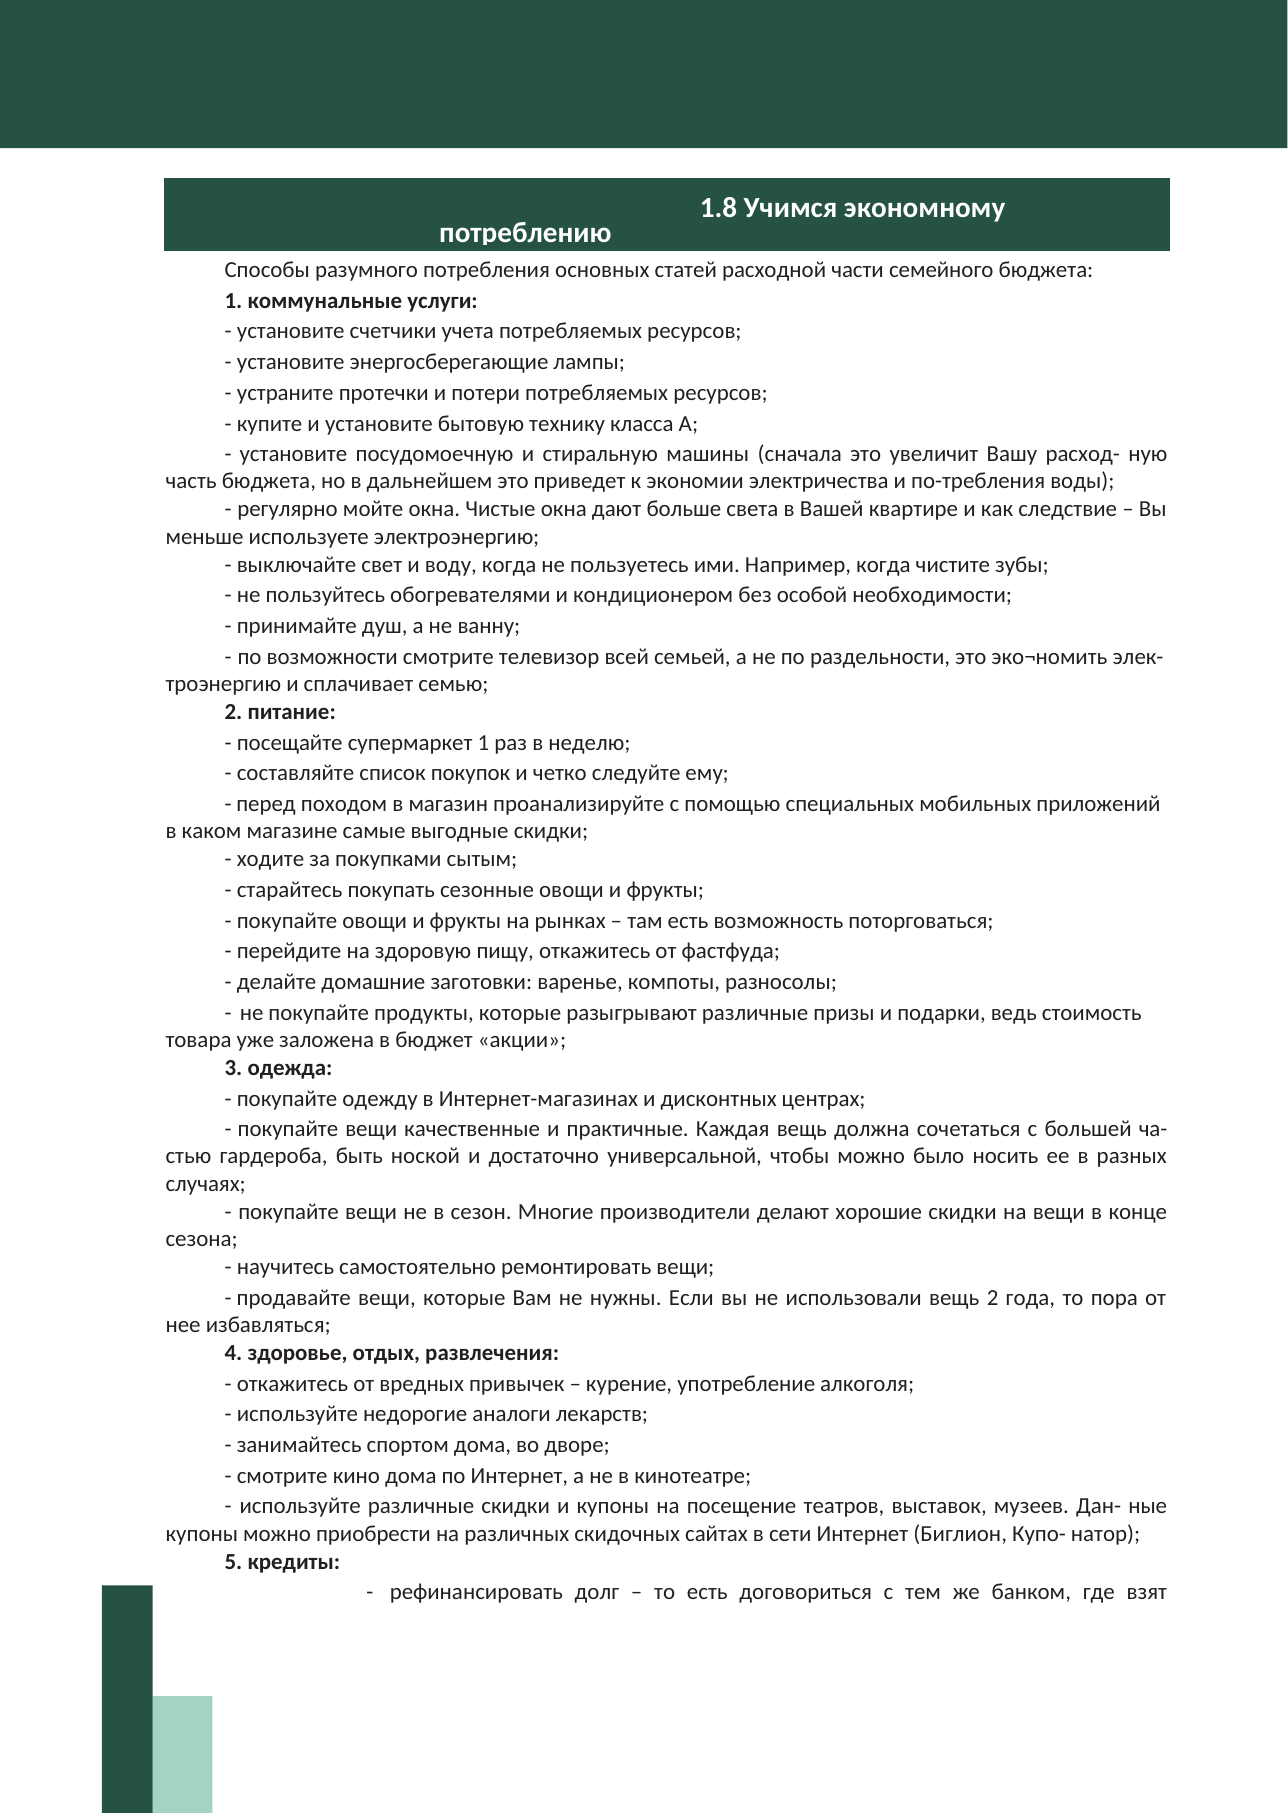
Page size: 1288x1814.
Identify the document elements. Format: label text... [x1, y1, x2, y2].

list используйте различные скидки и купоны на посещение театров, выставок, музеев. Дан- ные купоны можно приобрести на различных скидочных сайтах в сети Интернет (Биглион, Купо- натор); [165, 1492, 1168, 1547]
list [165, 1578, 1168, 1605]
list ходите за покупками сытым; [224, 844, 1287, 872]
list делайте домашние заготовки: варенье, компоты, разносолы; [224, 967, 1287, 995]
text Способы разумного потребления основных статей расходной части семейного бюджета: [224, 255, 1287, 283]
list откажитесь от вредных привычек – курение, употребление алкоголя; [224, 1369, 1287, 1397]
list не пользуйтесь обогревателями и кондиционером без особой необходимости; [224, 581, 1287, 608]
list установите счетчики учета потребляемых ресурсов; [224, 317, 1287, 345]
list используйте недорогие аналоги лекарств; [224, 1399, 1287, 1428]
list по возможности смотрите телевизор всей семьей, а не по раздельности, это эко¬номить элек- троэнергию и сплачивает семью; [165, 642, 1168, 697]
list выключайте свет и воду, когда не пользуетесь ими. Например, когда чистите зубы; [224, 550, 1287, 578]
list покупайте вещи качественные и практичные. Каждая вещь должна сочетаться с большей ча- стью гардероба, быть ноской и достаточно универсальной, чтобы можно было носить ее в разных случаях; [165, 1115, 1169, 1197]
list смотрите кино дома по Интернет, а не в кинотеатре; [224, 1461, 1287, 1489]
list купите и установите бытовую технику класса А; [224, 409, 1287, 437]
list принимайте душ, а не ванну; [224, 611, 1287, 639]
subtitle одежда: [224, 1053, 1287, 1081]
subtitle питание: [224, 697, 1287, 725]
list составляйте список покупок и четко следуйте ему; [224, 758, 1287, 787]
list покупайте одежду в Интернет-магазинах и дисконтных центрах; [224, 1084, 1287, 1112]
subtitle коммунальные услуги: [224, 286, 1287, 314]
list установите посудомоечную и стиральную машины (сначала это увеличит Вашу расход- ную часть бюджета, но в дальнейшем это приведет к экономии электричества и по-требления воды); [165, 440, 1169, 495]
list покупайте вещи не в сезон. Многие производители делают хорошие скидки на вещи в конце сезона; [165, 1197, 1168, 1252]
list занимайтесь спортом дома, во дворе; [224, 1430, 1287, 1458]
list установите энергосберегающие лампы; [224, 347, 1287, 375]
list посещайте супермаркет 1 раз в неделю; [224, 728, 1287, 756]
list перейдите на здоровую пищу, откажитесь от фастфуда; [224, 937, 1287, 964]
list регулярно мойте окна. Чистые окна дают больше света в Вашей квартире и как следствие – Вы меньше используете электроэнергию; [165, 495, 1168, 550]
list не покупайте продукты, которые разыгрывают различные призы и подарки, ведь стоимость товара уже заложена в бюджет «акции»; [165, 998, 1168, 1053]
subtitle кредиты: [224, 1547, 1287, 1575]
subtitle здоровье, отдых, развлечения: [224, 1338, 1287, 1366]
list старайтесь покупать сезонные овощи и фрукты; [224, 875, 1287, 903]
list устраните протечки и потери потребляемых ресурсов; [224, 378, 1287, 406]
list продавайте вещи, которые Вам не нужны. Если вы не использовали вещь 2 года, то пора от нее избавляться; [165, 1283, 1168, 1338]
list научитесь самостоятельно ремонтировать вещи; [224, 1252, 1287, 1280]
list перед походом в магазин проанализируйте с помощью специальных мобильных приложений в каком магазине самые выгодные скидки; [165, 789, 1168, 844]
list покупайте овощи и фрукты на рынках – там есть возможность поторговаться; [224, 906, 1287, 934]
